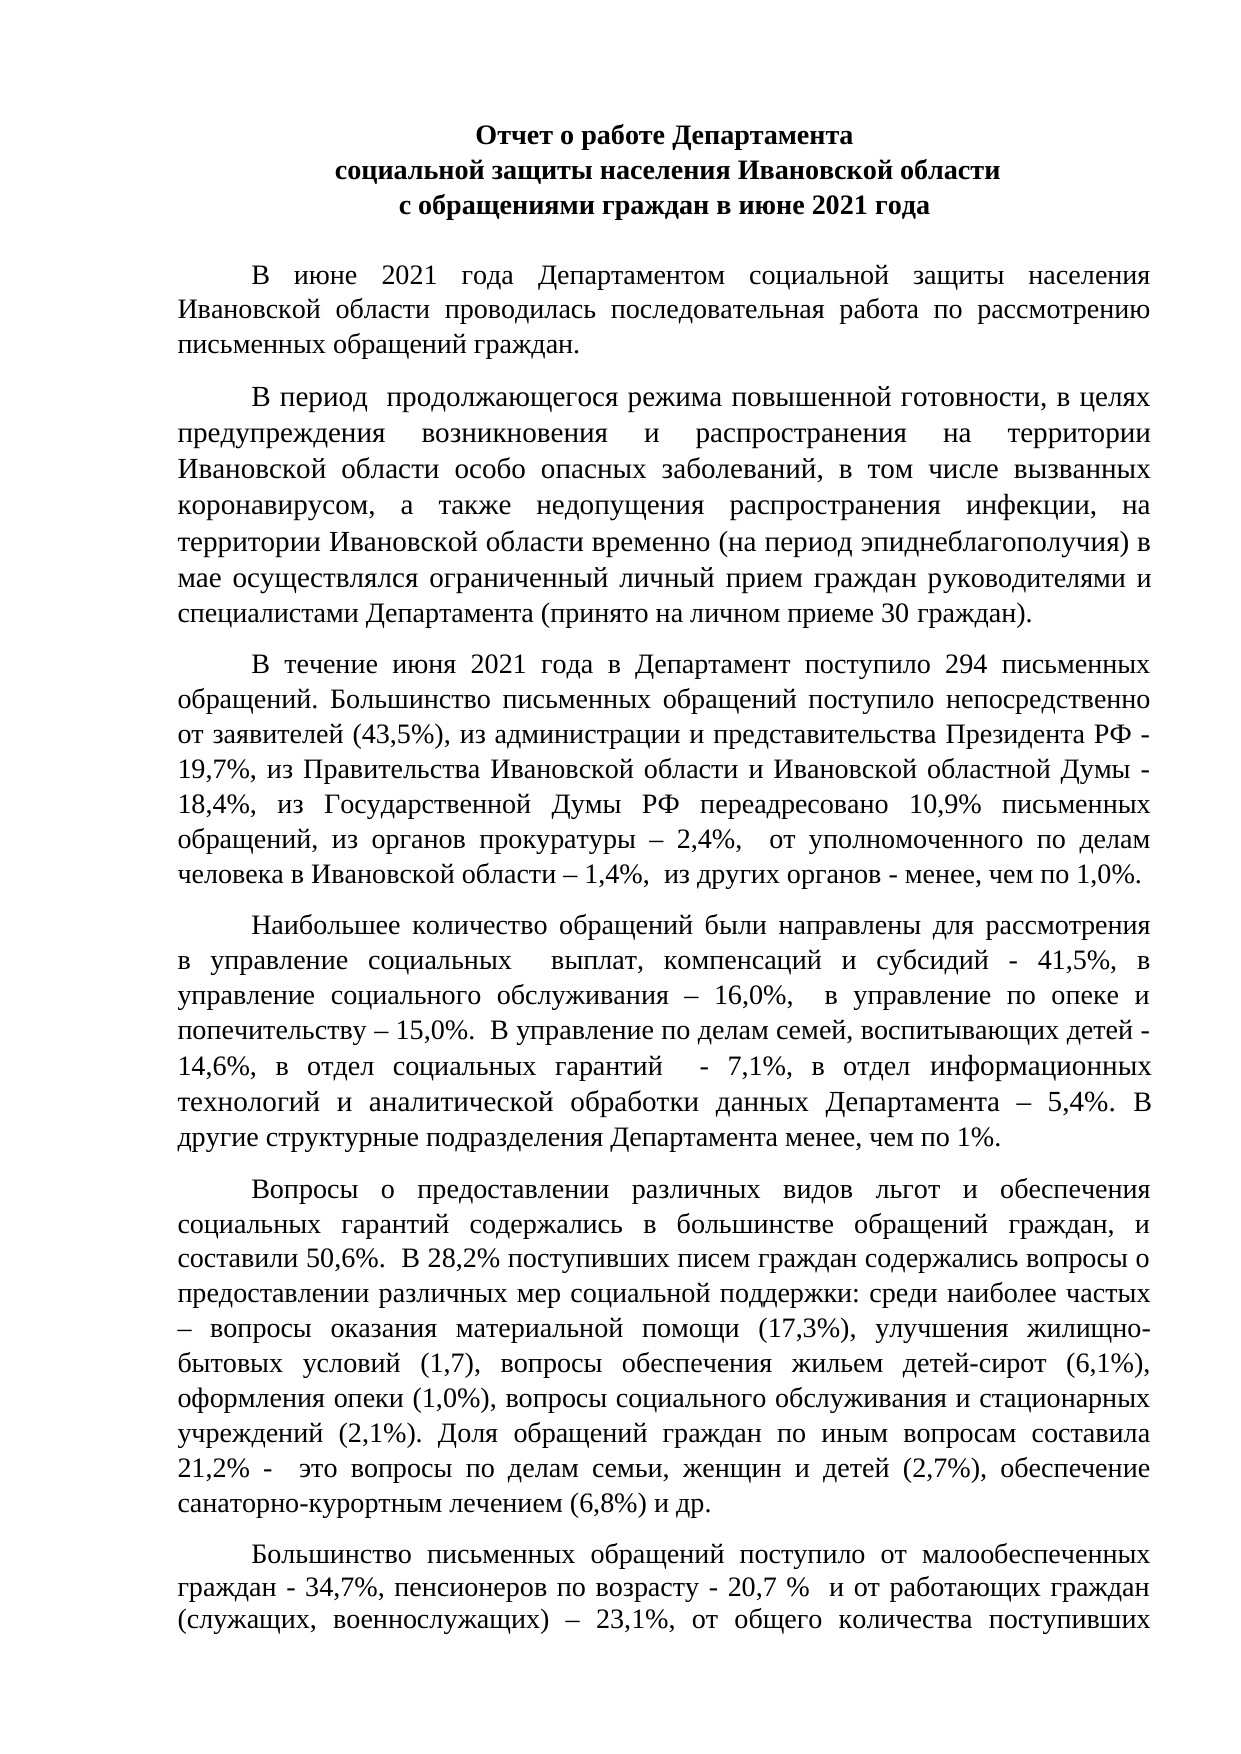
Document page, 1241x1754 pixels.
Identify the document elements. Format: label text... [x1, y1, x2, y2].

text Отчет о работе Департамента [177, 118, 1152, 151]
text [177, 1537, 1152, 1634]
text В период продолжающегося режима повышенной готовности, в целях предупреждения возникновения и распространения на территории Ивановской области особо опасных заболеваний, в том числе вызванных коронавирусом, а также недопущения распространения инфекции, на территории Ивановской области временно (на период эпиднеблагополучия) в мае осуществлялся ограниченный личный прием граждан руководителями и специалистами Департамента (принято на личном приеме 30 граждан). [177, 379, 1152, 628]
text Вопросы о предоставлении различных видов льгот и обеспечения социальных гарантий содержались в большинстве обращений граждан, и составили 50,6%. В 28,2% поступивших писем граждан содержались вопросы о предоставлении различных мер социальной поддержки: среди наиболее частых – вопросы оказания материальной помощи (17,3%), улучшения жилищно-бытовых условий (1,7), вопросы обеспечения жильем детей-сирот (6,1%), оформления опеки (1,0%), вопросы социального обслуживания и стационарных учреждений (2,1%). Доля обращений граждан по иным вопросам составила 21,2% - это вопросы по делам семьи, женщин и детей (2,7%), обеспечение санаторно-курортным лечением (6,8%) и др. [177, 1172, 1152, 1518]
text Наибольшее количество обращений были направлены для рассмотрения в управление социальных выплат, компенсаций и субсидий - 41,5%, в управление социального обслуживания – 16,0%, в управление по опеке и попечительству – 15,0%. В управление по делам семей, воспитывающих детей - 14,6%, в отдел социальных гарантий - 7,1%, в отдел информационных технологий и аналитической обработки данных Департамента – 5,4%. В другие структурные подразделения Департамента менее, чем по 1%. [177, 908, 1152, 1153]
text В июне 2021 года Департаментом социальной защиты населения Ивановской области проводилась последовательная работа по рассмотрению письменных обращений граждан. [177, 258, 1152, 360]
text социальной защиты населения Ивановской области [177, 153, 1152, 185]
text с обращениями граждан в июне 2021 года [177, 188, 1152, 220]
text В течение июня 2021 года в Департамент поступило 294 письменных обращений. Большинство письменных обращений поступило непосредственно от заявителей (43,5%), из администрации и представительства Президента РФ - 19,7%, из Правительства Ивановской области и Ивановской областной Думы - 18,4%, из Государственной Думы РФ переадресовано 10,9% письменных обращений, из органов прокуратуры – 2,4%, от уполномоченного по делам человека в Ивановской области – 1,4%, из других органов - менее, чем по 1,0%. [177, 647, 1152, 889]
